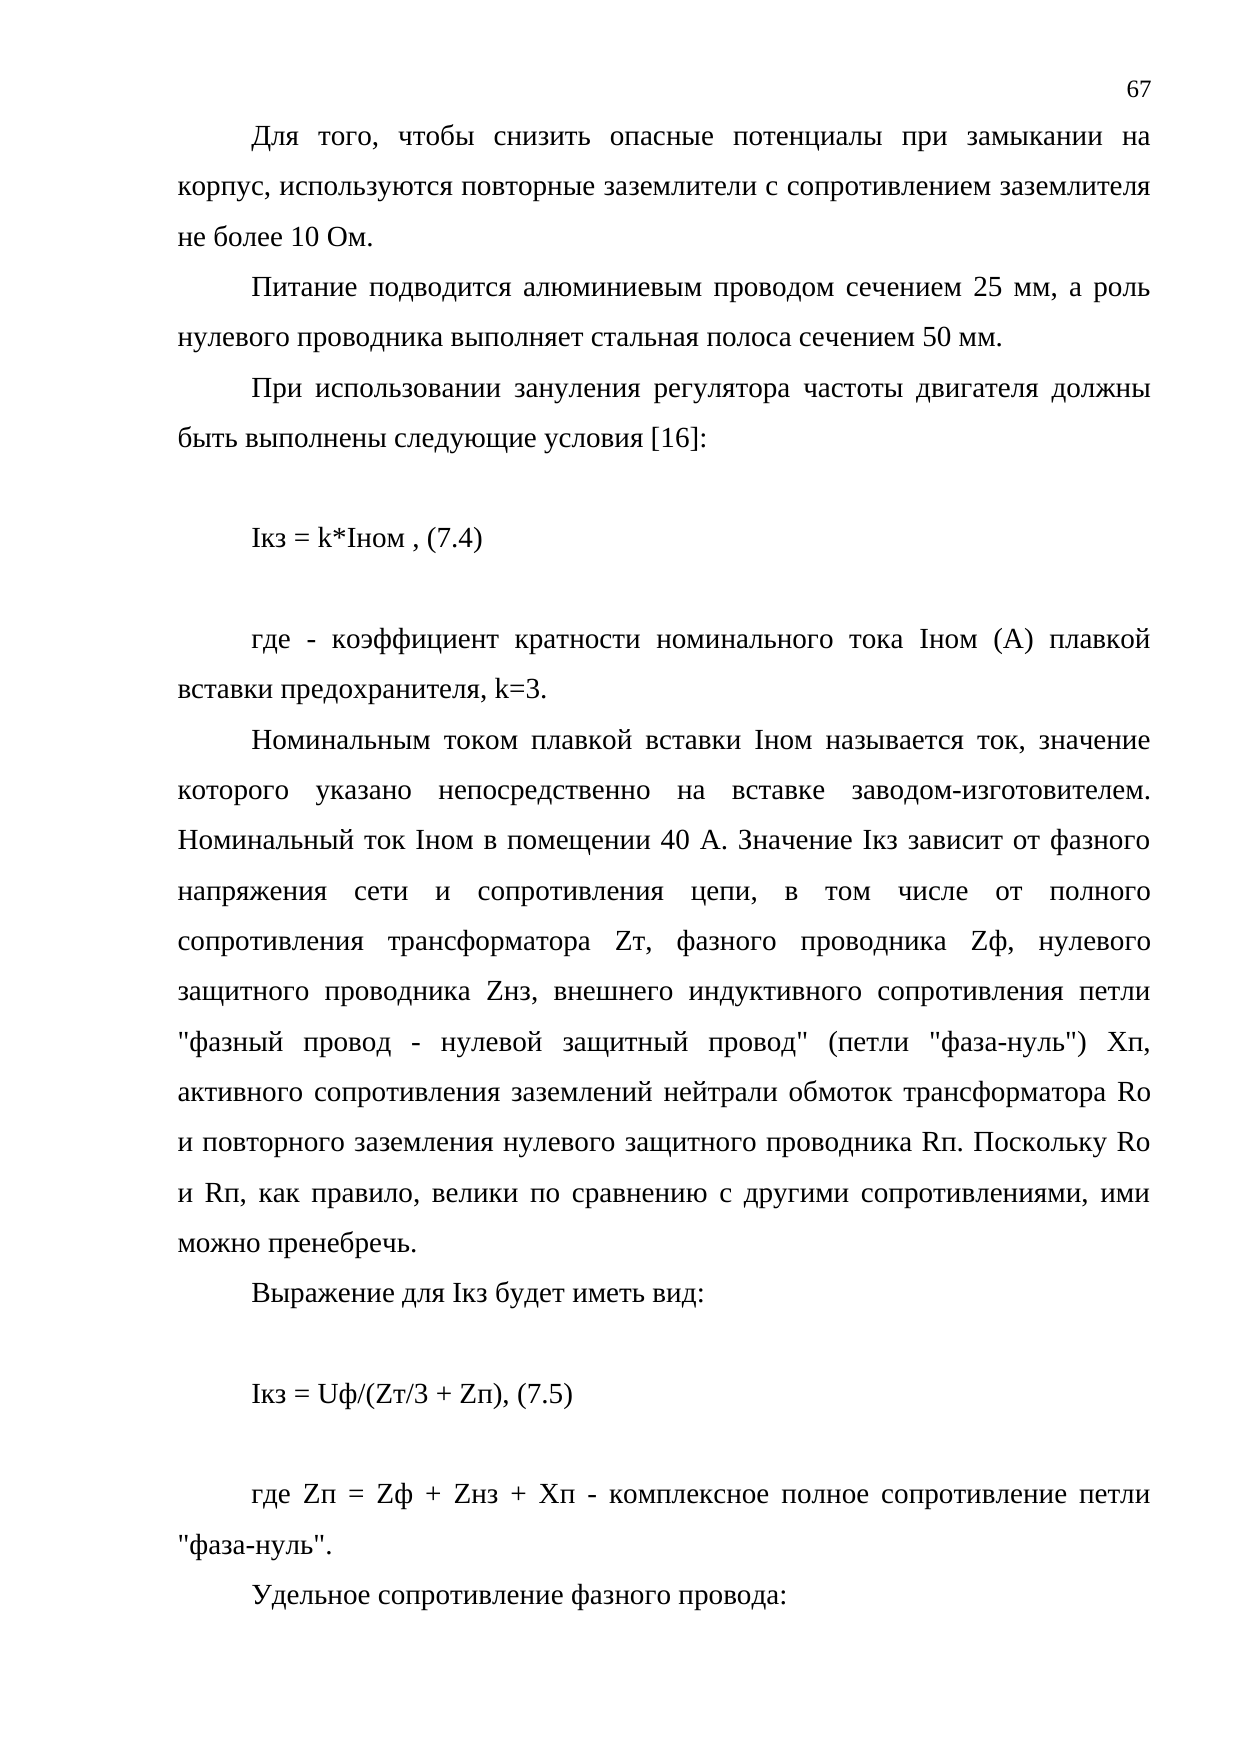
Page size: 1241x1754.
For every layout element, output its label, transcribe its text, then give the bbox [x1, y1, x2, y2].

text Iкз = k*Iном , (7.4) [177, 521, 1152, 554]
text где - коэффициент кратности номинального тока Iном (А) плавкой вставки предохранителя, k=3. [177, 621, 1152, 705]
text При использовании зануления регулятора частоты двигателя должны быть выполнены следующие условия [16]: [177, 370, 1152, 453]
text Номинальным током плавкой вставки Iном называется ток, значение которого указано непосредственно на вставке заводом-изготовителем. Номинальный ток Iном в помещении 40 А. Значение Iкз зависит от фазного напряжения сети и сопротивления цепи, в том числе от полного сопротивления трансформатора Zт, фазного проводника Zф, нулевого защитного проводника Zнз, внешнего индуктивного сопротивления петли "фазный провод - нулевой защитный провод" (петли "фаза-нуль") Xп, активного сопротивления заземлений нейтрали обмоток трансформатора Rо и повторного заземления нулевого защитного проводника Rп. Поскольку Rо и Rп, как правило, велики по сравнению с другими сопротивлениями, ими можно пренебречь. [177, 722, 1152, 1258]
text Удельное сопротивление фазного провода: [177, 1577, 1152, 1611]
text Для того, чтобы снизить опасные потенциалы при замыкании на корпус, используются повторные заземлители с сопротивлением заземлителя не более 10 Ом. [177, 118, 1152, 252]
text Питание подводится алюминиевым проводом сечением 25 мм, а роль нулевого проводника выполняет стальная полоса сечением 50 мм. [177, 269, 1152, 353]
text Выражение для Iкз будет иметь вид: [177, 1275, 1152, 1309]
text где Zп = Zф + Zнз + Xп - комплексное полное сопротивление петли "фаза-нуль". [177, 1477, 1152, 1560]
text Iкз = Uф/(Zт/3 + Zп), (7.5) [177, 1376, 1152, 1409]
